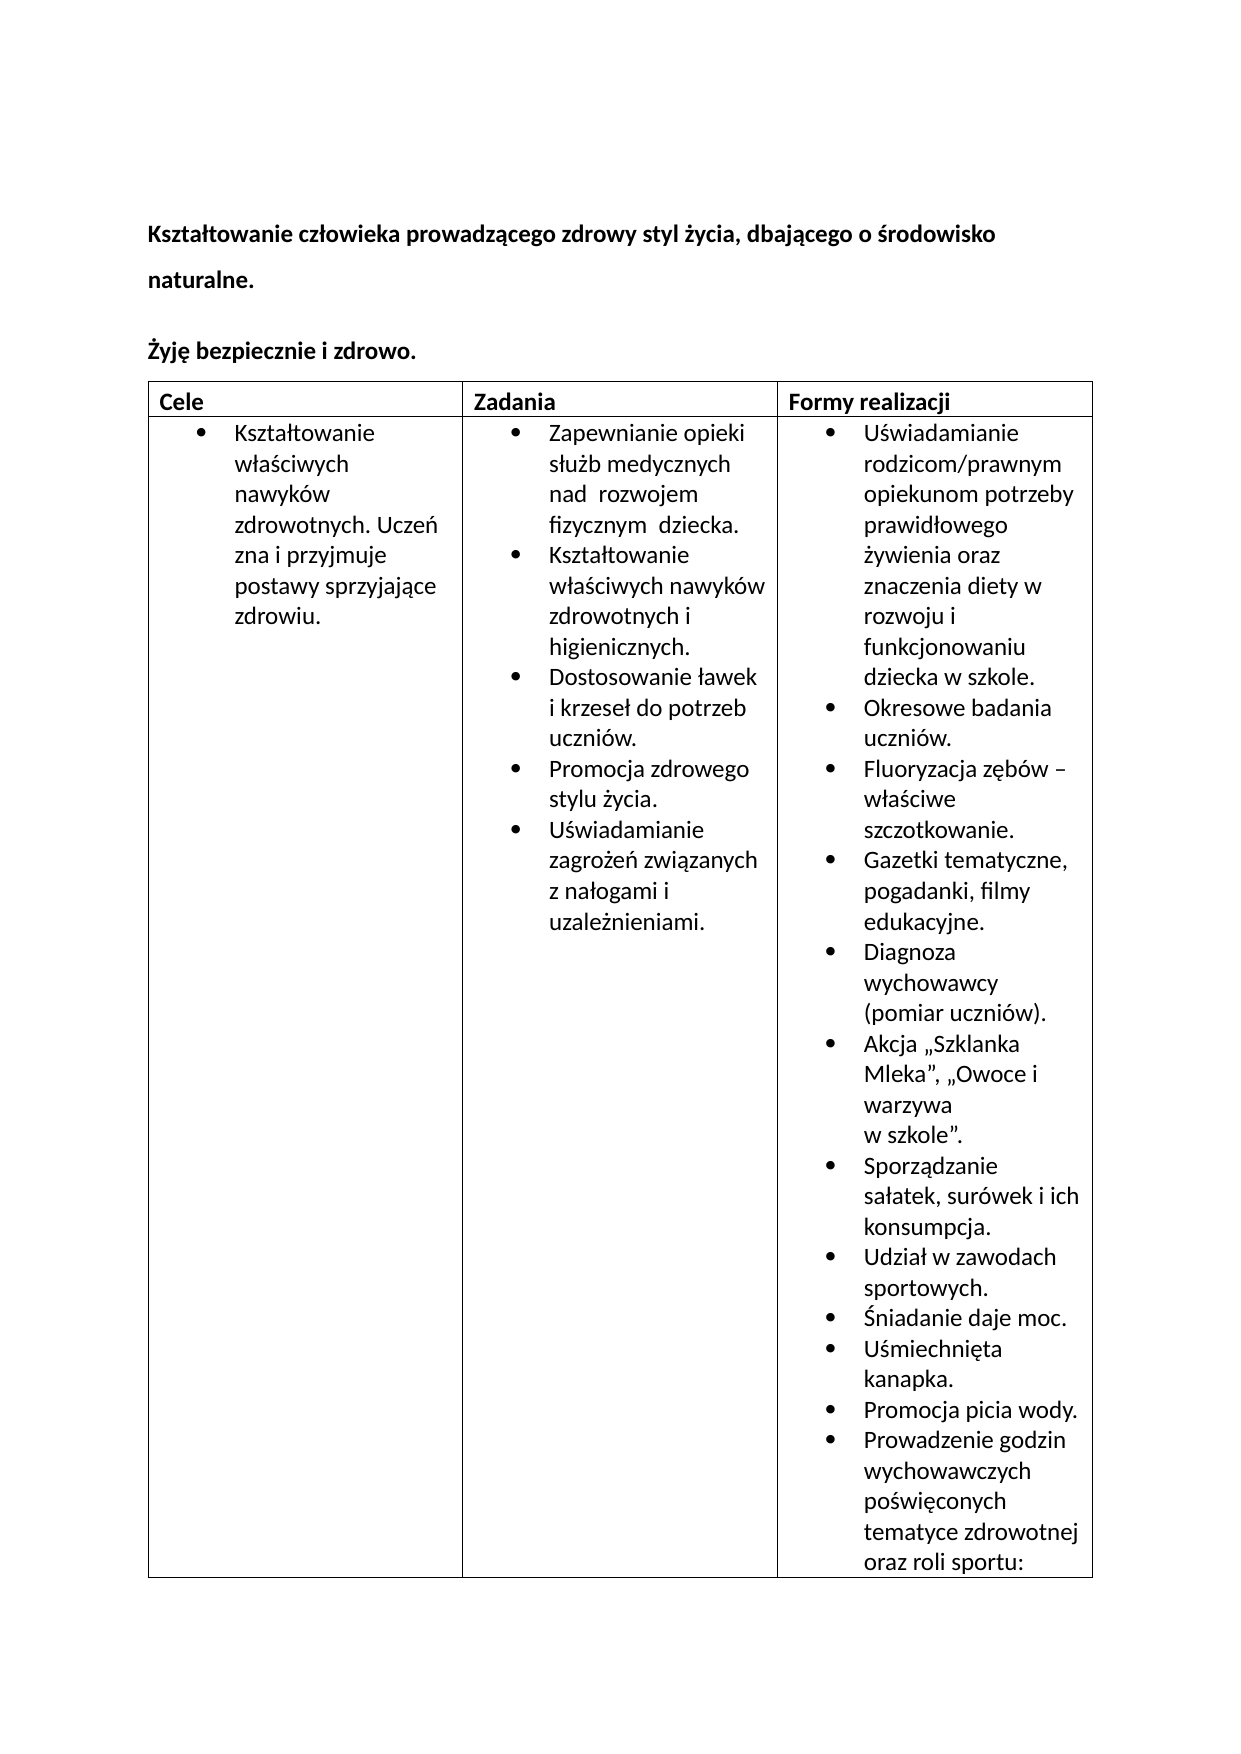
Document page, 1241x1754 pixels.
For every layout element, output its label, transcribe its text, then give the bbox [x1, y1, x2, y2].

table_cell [149, 417, 462, 1577]
table_header Zadania [463, 382, 777, 416]
table_header Formy realizacji [778, 382, 1092, 416]
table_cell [778, 417, 1092, 1577]
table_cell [463, 417, 777, 1577]
table_header Cele [149, 382, 462, 416]
subtitle Kształtowanie człowieka prowadzącego zdrowy styl życia, dbającego o środowisko naturalne. [148, 218, 1093, 294]
subtitle Żyję bezpiecznie i zdrowo. [148, 335, 1093, 365]
